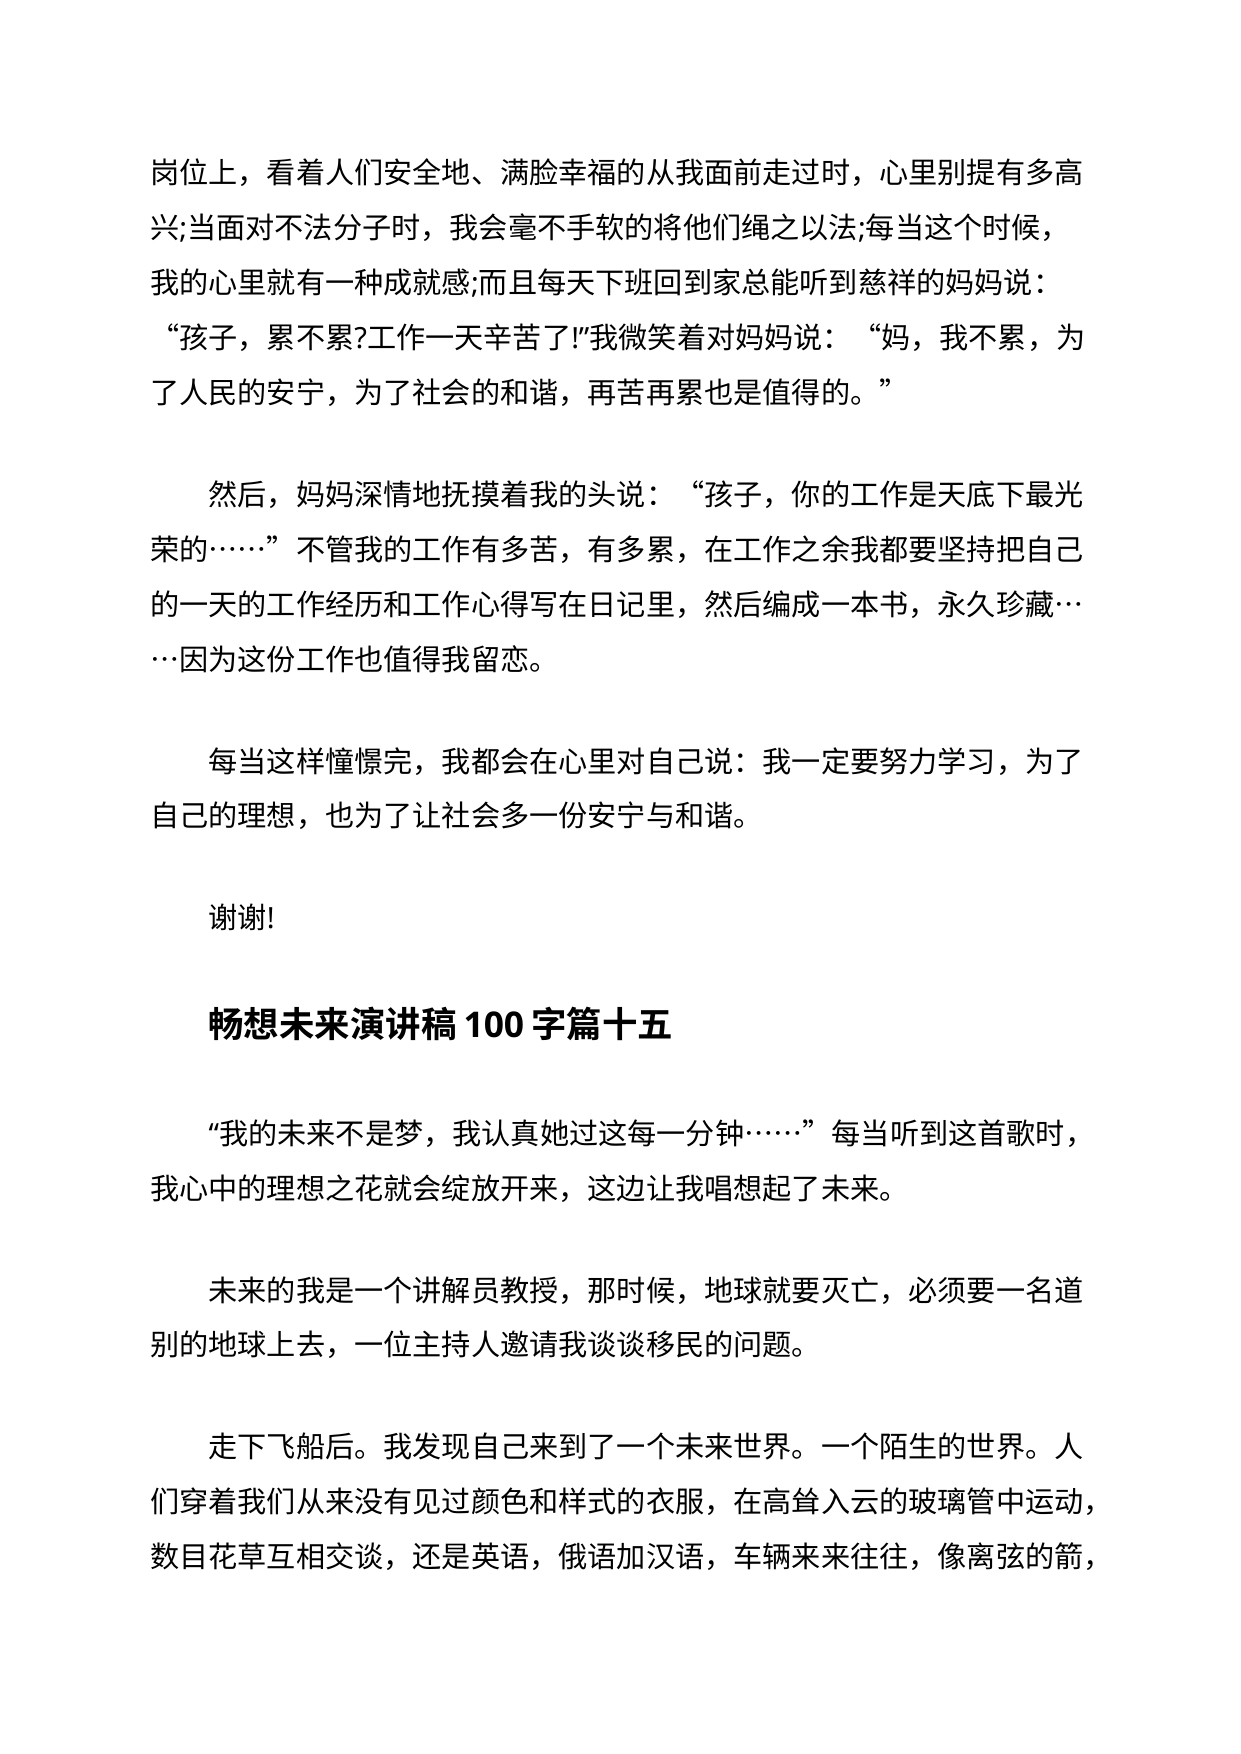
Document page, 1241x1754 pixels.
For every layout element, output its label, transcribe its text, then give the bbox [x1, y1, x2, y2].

text 然后，妈妈深情地抚摸着我的头说：“孩子，你的工作是天底下最光荣的……”不管我的工作有多苦，有多累，在工作之余我都要坚持把自己的一天的工作经历和工作心得写在日记里，然后编成一本书，永久珍藏……因为这份工作也值得我留恋。 [150, 472, 1090, 679]
text 每当这样憧憬完，我都会在心里对自己说：我一定要努力学习，为了自己的理想，也为了让社会多一份安宁与和谐。 [150, 738, 1090, 835]
text “我的未来不是梦，我认真她过这每一分钟……”每当听到这首歌时，我心中的理想之花就会绽放开来，这边让我唱想起了未来。 [150, 1110, 1090, 1208]
text 未来的我是一个讲解员教授，那时候，地球就要灭亡，必须要一名道别的地球上去，一位主持人邀请我谈谈移民的问题。 [150, 1267, 1090, 1364]
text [150, 1424, 1090, 1576]
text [150, 150, 1090, 412]
text 谢谢! [150, 895, 1090, 937]
text 畅想未来演讲稿100字篇十五 [150, 997, 1090, 1048]
